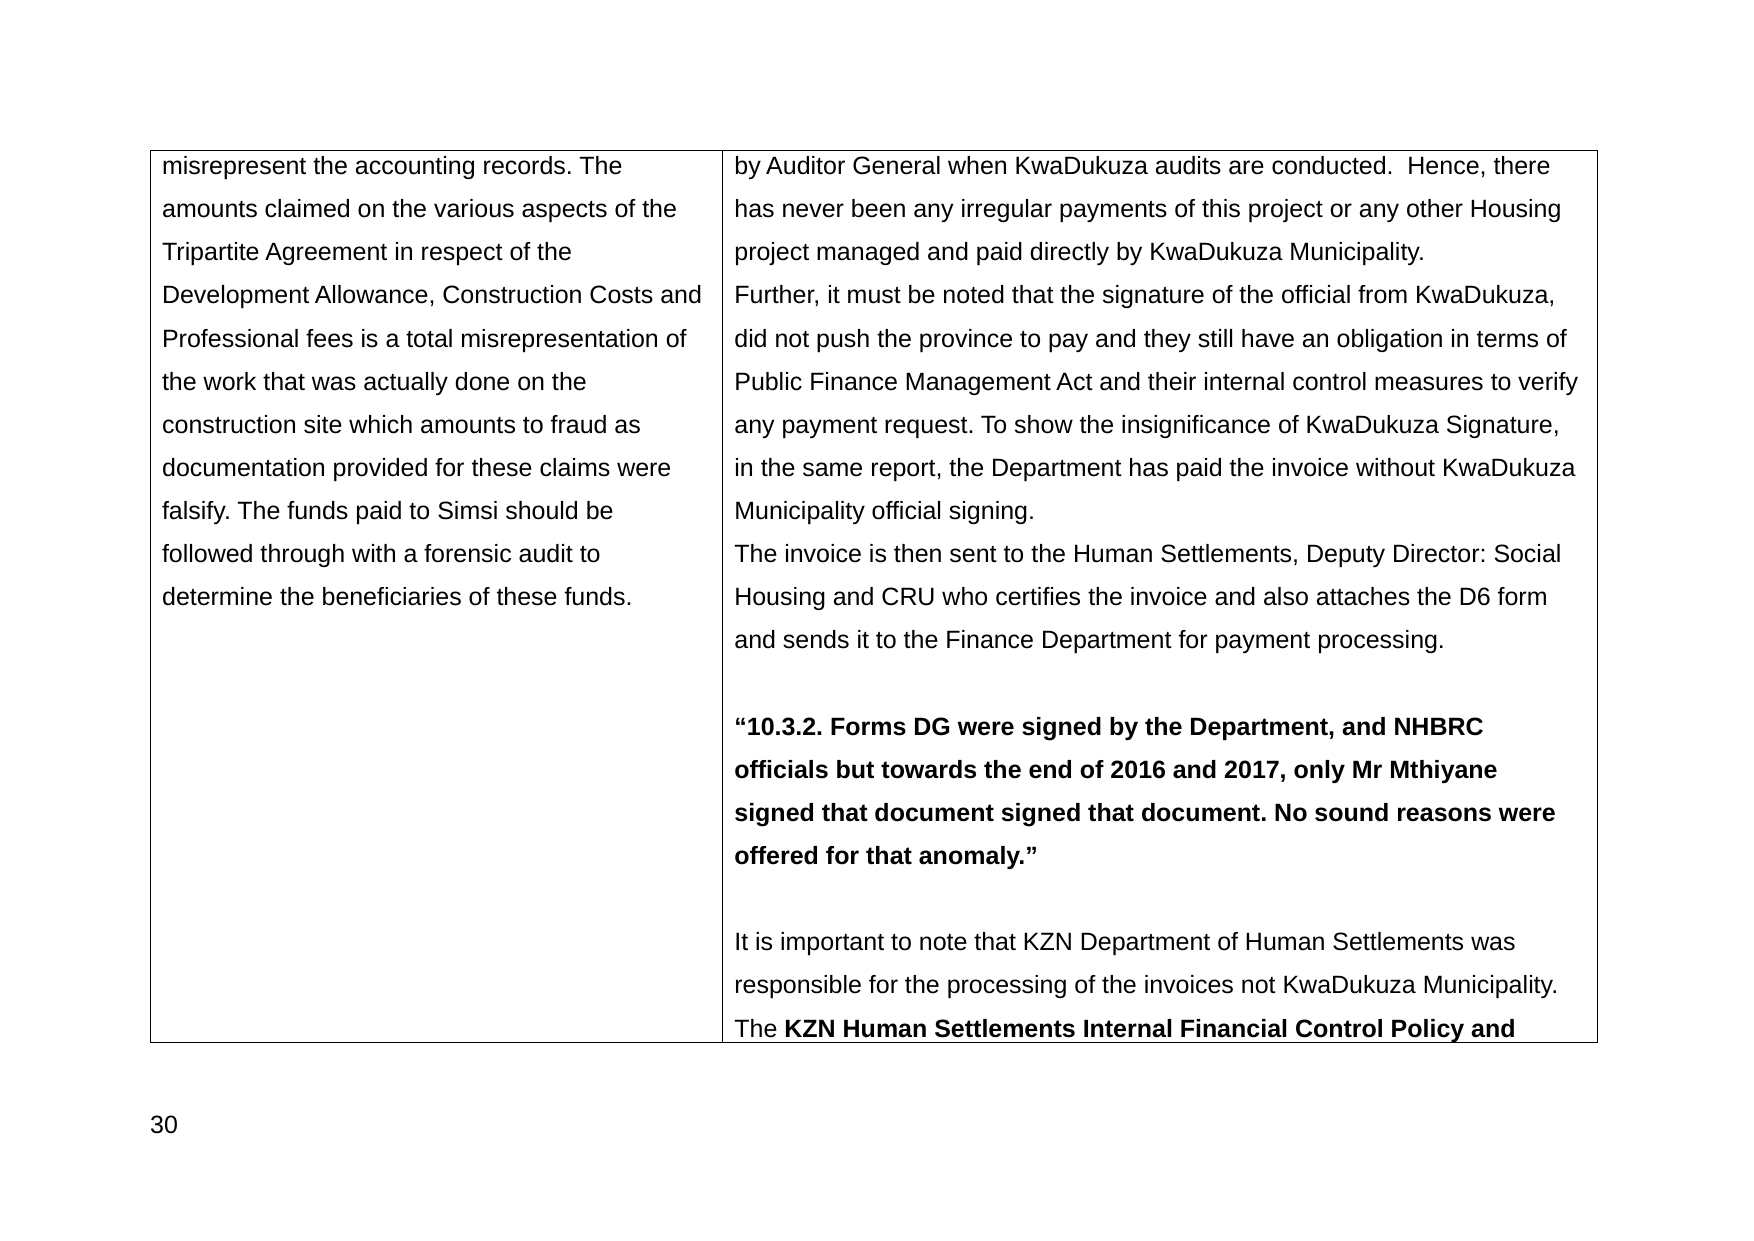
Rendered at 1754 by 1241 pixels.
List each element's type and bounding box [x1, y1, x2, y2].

table_cell [151, 151, 722, 1042]
table_cell [723, 151, 1597, 1042]
